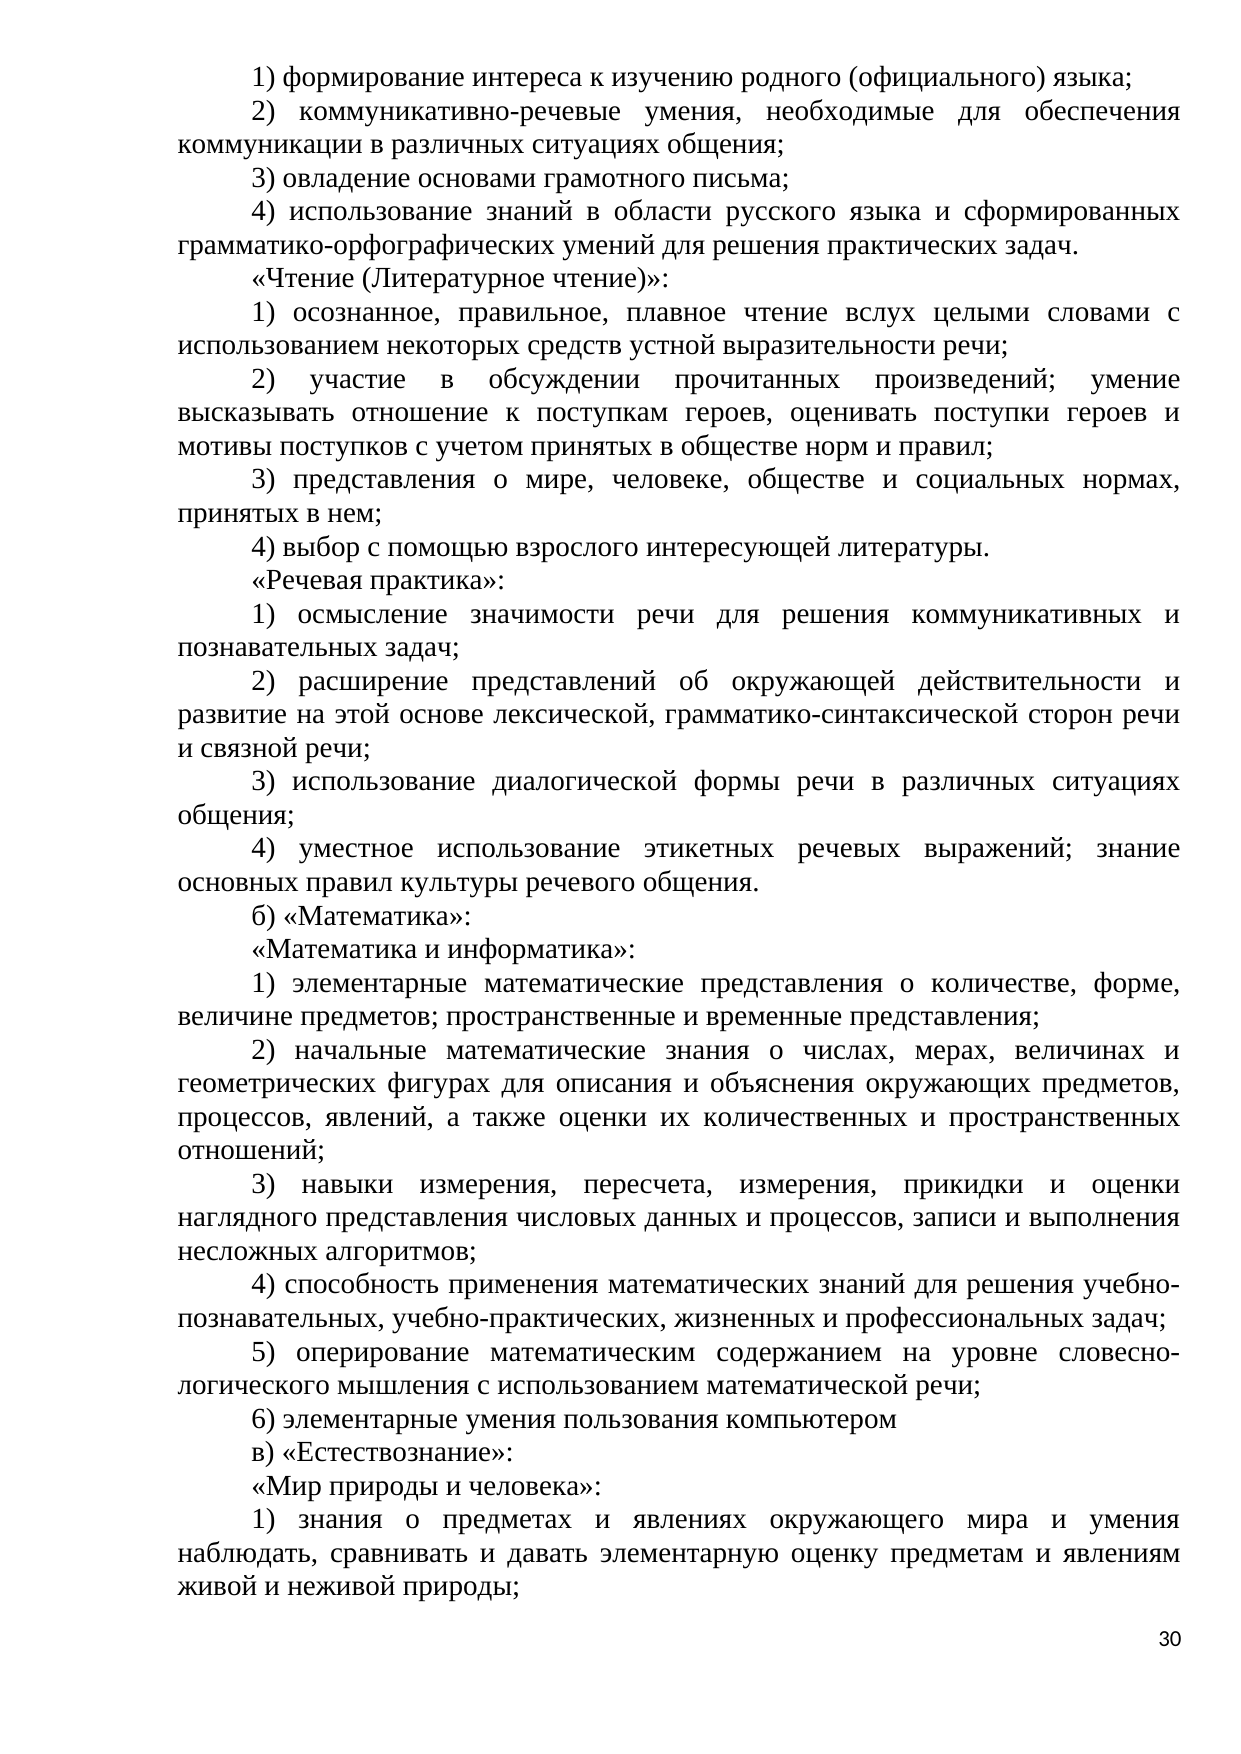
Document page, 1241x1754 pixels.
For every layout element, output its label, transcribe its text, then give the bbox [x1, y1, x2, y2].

text «Чтение (Литературное чтение)»: [177, 260, 1181, 294]
text б) «Математика»: [177, 898, 1181, 931]
text 1) осознанное, правильное, плавное чтение вслух целыми словами с использованием некоторых средств устной выразительности речи; [177, 294, 1181, 361]
text 2) участие в обсуждении прочитанных произведений; умение высказывать отношение к поступкам героев, оценивать поступки героев и мотивы поступков с учетом принятых в обществе норм и правил; [177, 361, 1181, 462]
text «Мир природы и человека»: [177, 1468, 1181, 1501]
text 5) оперирование математическим содержанием на уровне словесно-логического мышления с использованием математической речи; [177, 1334, 1181, 1401]
text 3) представления о мире, человеке, обществе и социальных нормах, принятых в нем; [177, 462, 1181, 529]
text 1) элементарные математические представления о количестве, форме, величине предметов; пространственные и временные представления; [177, 965, 1181, 1032]
text 4) уместное использование этикетных речевых выражений; знание основных правил культуры речевого общения. [177, 831, 1181, 898]
text 1) осмысление значимости речи для решения коммуникативных и познавательных задач; [177, 596, 1181, 663]
text 1) формирование интереса к изучению родного (официального) языка; [177, 59, 1181, 93]
text «Речевая практика»: [177, 562, 1181, 596]
text 3) овладение основами грамотного письма; [177, 160, 1181, 193]
text 2) начальные математические знания о числах, мерах, величинах и геометрических фигурах для описания и объяснения окружающих предметов, процессов, явлений, а также оценки их количественных и пространственных отношений; [177, 1032, 1181, 1166]
text в) «Естествознание»: [177, 1434, 1181, 1468]
text 6) элементарные умения пользования компьютером [177, 1401, 1181, 1434]
text 4) выбор с помощью взрослого интересующей литературы. [177, 529, 1181, 562]
text 4) использование знаний в области русского языка и сформированных грамматико-орфографических умений для решения практических задач. [177, 193, 1181, 260]
text 2) расширение представлений об окружающей действительности и развитие на этой основе лексической, грамматико-синтаксической сторон речи и связной речи; [177, 663, 1181, 763]
text 2) коммуникативно-речевые умения, необходимые для обеспечения коммуникации в различных ситуациях общения; [177, 93, 1181, 160]
text 1) знания о предметах и явлениях окружающего мира и умения наблюдать, сравнивать и давать элементарную оценку предметам и явлениям живой и неживой природы; [177, 1501, 1181, 1602]
text «Математика и информатика»: [177, 931, 1181, 965]
text 3) использование диалогической формы речи в различных ситуациях общения; [177, 763, 1181, 831]
text 3) навыки измерения, пересчета, измерения, прикидки и оценки наглядного представления числовых данных и процессов, записи и выполнения несложных алгоритмов; [177, 1166, 1181, 1267]
text 4) способность применения математических знаний для решения учебно-познавательных, учебно-практических, жизненных и профессиональных задач; [177, 1267, 1181, 1334]
